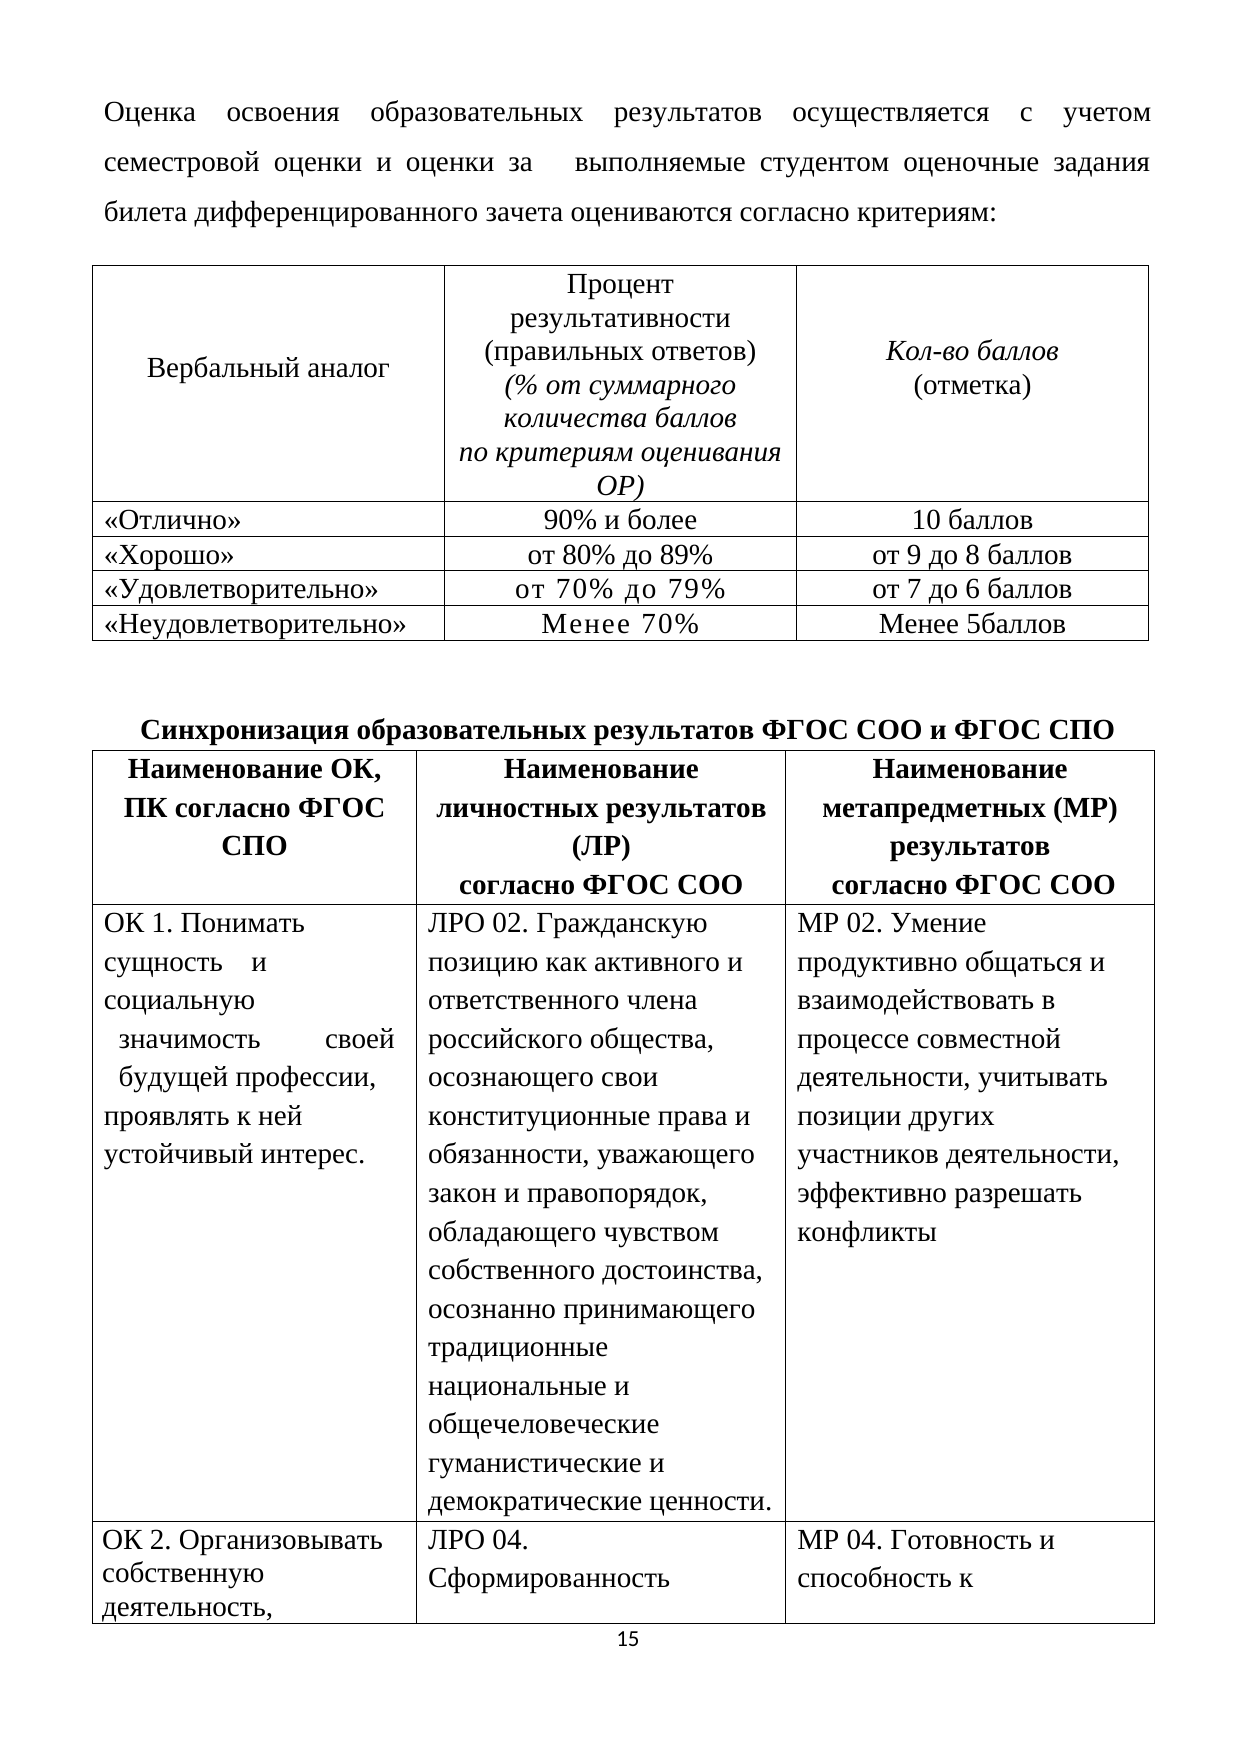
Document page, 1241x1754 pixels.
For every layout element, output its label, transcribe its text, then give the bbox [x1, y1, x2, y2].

table_cell «Хорошо» [93, 537, 444, 570]
table_cell МР 02. Умение продуктивно общаться и взаимодействовать в процессе совместной деятельности, учитывать позиции других участников деятельности, эффективно разрешать конфликты [786, 905, 1154, 1521]
table_header Вербальный аналог [93, 266, 444, 501]
table_cell 90% и более [445, 502, 796, 536]
table_cell «Неудовлетворительно» [93, 606, 444, 639]
table_header Наименование личностных результатов (ЛР) согласно ФГОС СОО [417, 751, 785, 904]
subtitle Синхронизация образовательных результатов ФГОС СОО и ФГОС СПО [103, 712, 1152, 745]
table_header Кол-во баллов (отметка) [797, 266, 1148, 501]
table_cell Менее 5баллов [797, 606, 1148, 639]
table_cell от 70% до 79% [445, 571, 796, 605]
table_cell «Отлично» [93, 502, 444, 536]
table_cell ЛРО 02. Гражданскую позицию как активного и ответственного члена российского общества, осознающего свои конституционные права и обязанности, уважающего закон и правопорядок, обладающего чувством собственного достоинства, осознанно принимающего традиционные национальные и общечеловеческие гуманистические и демократические ценности. [417, 905, 785, 1521]
table_header Процент результативности (правильных ответов) (% от суммарного количества баллов по критериям оценивания ОР) [445, 266, 796, 501]
table_cell от 80% до 89% [445, 537, 796, 570]
table_cell от 9 до 8 баллов [797, 537, 1148, 570]
table_cell «Удовлетворительно» [93, 571, 444, 605]
table_header Наименование ОК, ПК согласно ФГОС СПО [93, 751, 416, 904]
table_cell ОК 1. Понимать сущность и социальную значимость своей будущей профессии, проявлять к ней устойчивый интерес. [93, 905, 416, 1521]
table_header Наименование метапредметных (МР) результатов согласно ФГОС СОО [786, 751, 1154, 904]
table_cell Менее 70% [445, 606, 796, 639]
text Оценка освоения образовательных результатов осуществляется с учетом семестровой оценки и оценки за выполняемые студентом оценочные задания билета дифференцированного зачета оцениваются согласно критериям: [103, 94, 1152, 228]
table_cell 10 баллов [797, 502, 1148, 536]
table_cell от 7 до 6 баллов [797, 571, 1148, 605]
